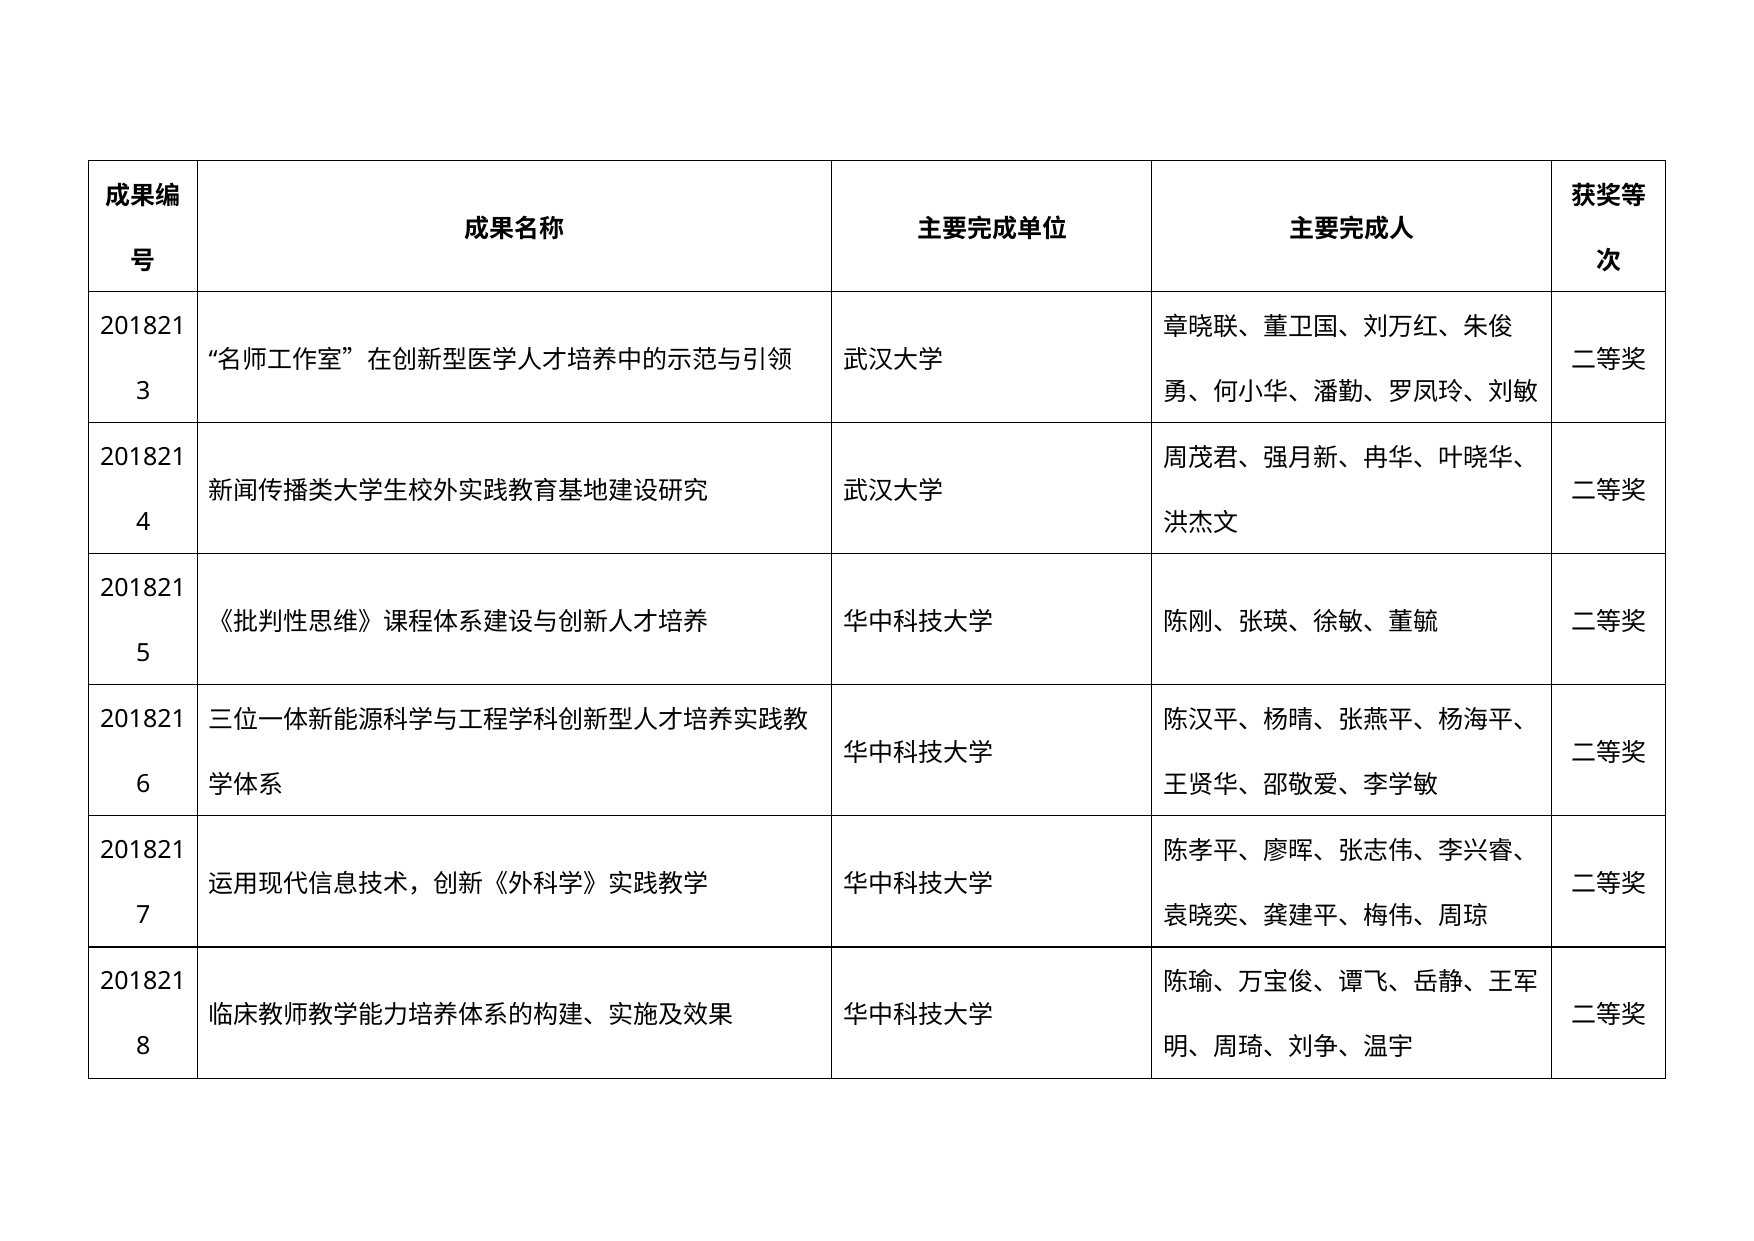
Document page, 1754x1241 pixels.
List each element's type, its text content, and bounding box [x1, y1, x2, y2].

table_cell 2018214 [89, 423, 197, 553]
table_header 获奖等次 [1552, 161, 1665, 291]
table_cell 2018213 [89, 292, 197, 422]
table_cell 陈汉平、杨晴、张燕平、杨海平、王贤华、邵敬爱、李学敏 [1152, 685, 1551, 815]
table_cell 2018216 [89, 685, 197, 815]
table_cell 二等奖 [1552, 816, 1665, 946]
table_cell 周茂君、强月新、冉华、叶晓华、洪杰文 [1152, 423, 1551, 553]
table_cell 华中科技大学 [832, 948, 1151, 1077]
table_header 成果名称 [198, 161, 831, 291]
table_cell 二等奖 [1552, 292, 1665, 422]
table_cell 陈刚、张瑛、徐敏、董毓 [1152, 554, 1551, 684]
table_cell 华中科技大学 [832, 816, 1151, 946]
table_cell 《批判性思维》课程体系建设与创新人才培养 [198, 554, 831, 684]
table_cell 武汉大学 [832, 292, 1151, 422]
table_cell 三位一体新能源科学与工程学科创新型人才培养实践教学体系 [198, 685, 831, 815]
table_cell 二等奖 [1552, 423, 1665, 553]
table_cell 临床教师教学能力培养体系的构建、实施及效果 [198, 948, 831, 1077]
table_cell 2018217 [89, 816, 197, 946]
table_cell 二等奖 [1552, 948, 1665, 1077]
table_header 主要完成单位 [832, 161, 1151, 291]
table_cell 华中科技大学 [832, 554, 1151, 684]
table_cell 二等奖 [1552, 685, 1665, 815]
table_cell 新闻传播类大学生校外实践教育基地建设研究 [198, 423, 831, 553]
table_cell 二等奖 [1552, 554, 1665, 684]
table_cell 陈孝平、廖晖、张志伟、李兴睿、袁晓奕、龚建平、梅伟、周琼 [1152, 816, 1551, 946]
table_cell 陈瑜、万宝俊、谭飞、岳静、王军明、周琦、刘争、温宇 [1152, 948, 1551, 1077]
table_header 主要完成人 [1152, 161, 1551, 291]
table_cell 华中科技大学 [832, 685, 1151, 815]
table_cell 2018215 [89, 554, 197, 684]
table_header 成果编号 [89, 161, 197, 291]
table_cell 章晓联、董卫国、刘万红、朱俊勇、何小华、潘勤、罗凤玲、刘敏 [1152, 292, 1551, 422]
table_cell 运用现代信息技术，创新《外科学》实践教学 [198, 816, 831, 946]
table_cell 武汉大学 [832, 423, 1151, 553]
table_cell “名师工作室”在创新型医学人才培养中的示范与引领 [198, 292, 831, 422]
table_cell 2018218 [89, 948, 197, 1077]
